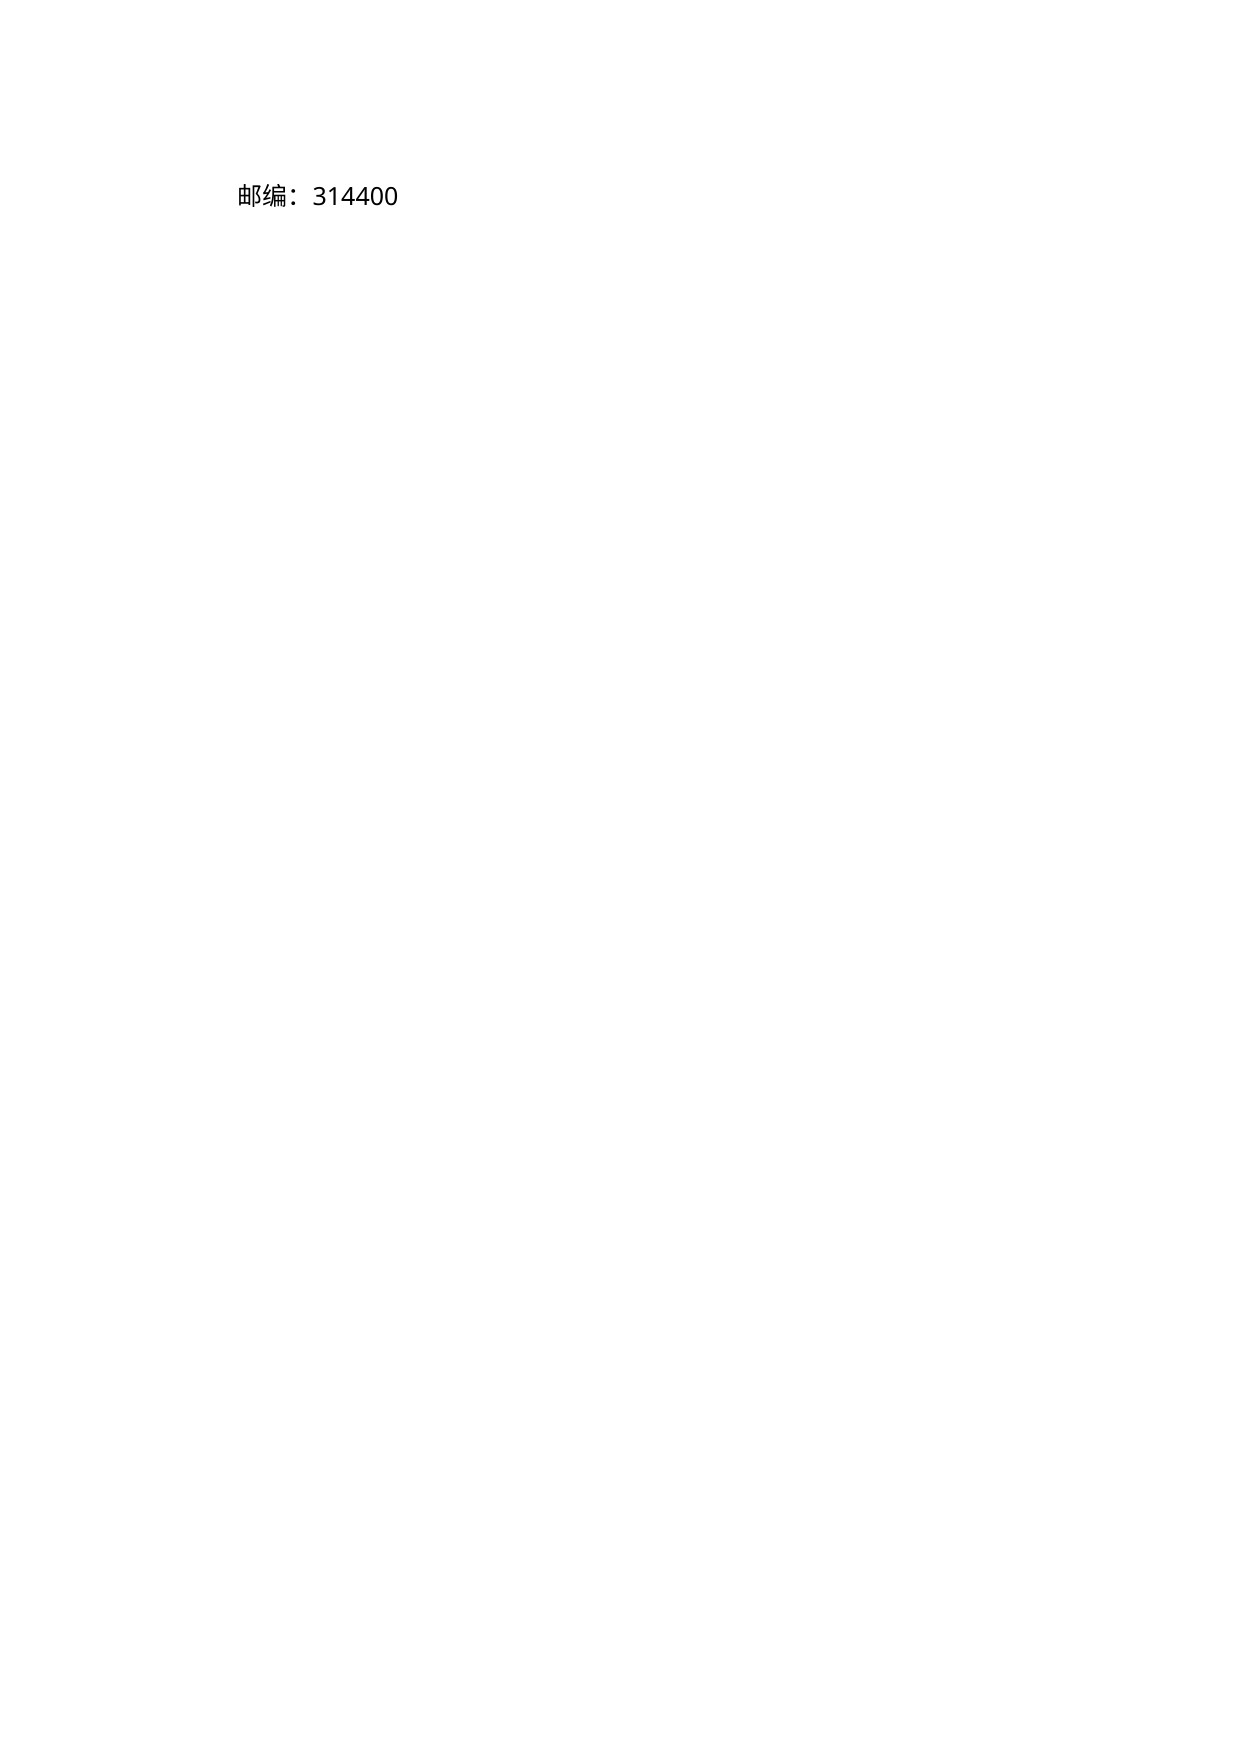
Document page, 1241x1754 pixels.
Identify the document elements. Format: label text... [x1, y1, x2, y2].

text 邮编：314400 [187, 162, 1053, 227]
